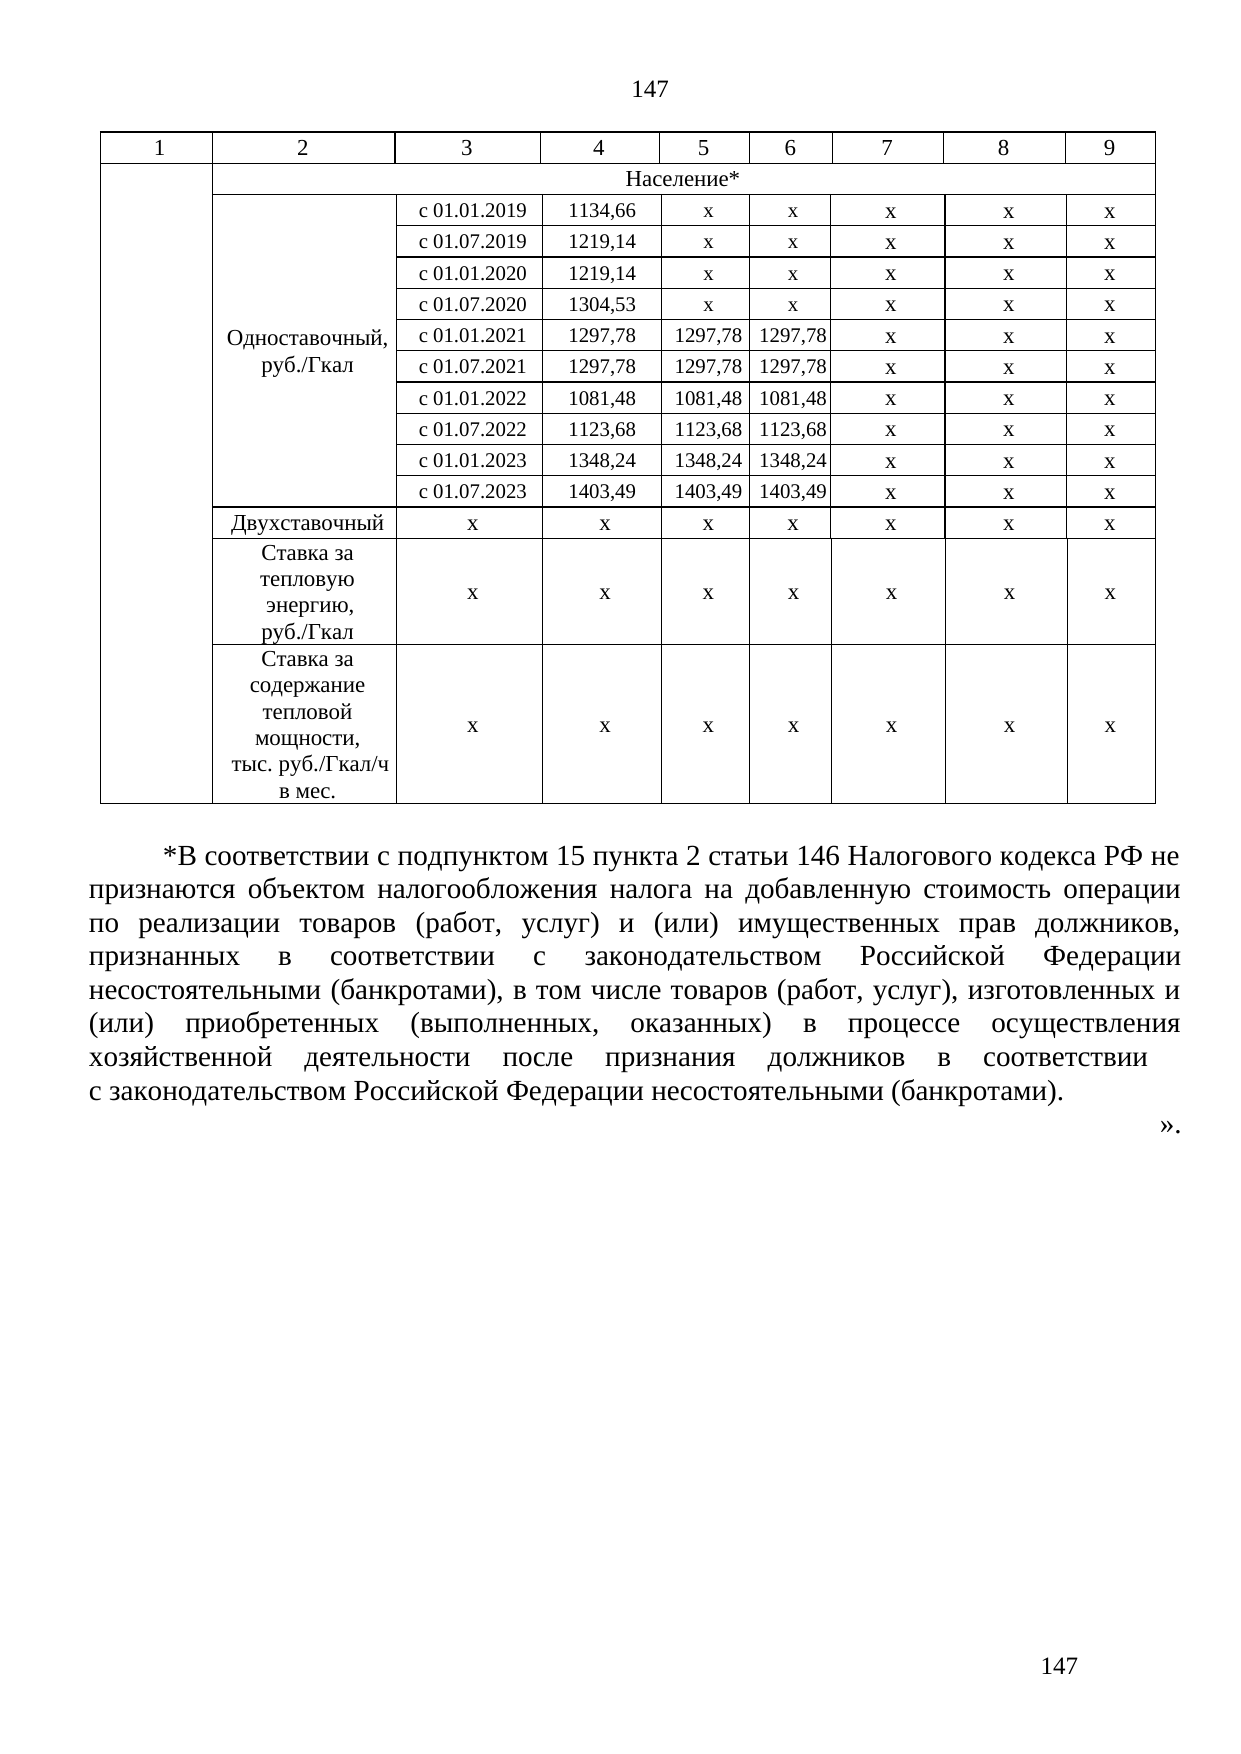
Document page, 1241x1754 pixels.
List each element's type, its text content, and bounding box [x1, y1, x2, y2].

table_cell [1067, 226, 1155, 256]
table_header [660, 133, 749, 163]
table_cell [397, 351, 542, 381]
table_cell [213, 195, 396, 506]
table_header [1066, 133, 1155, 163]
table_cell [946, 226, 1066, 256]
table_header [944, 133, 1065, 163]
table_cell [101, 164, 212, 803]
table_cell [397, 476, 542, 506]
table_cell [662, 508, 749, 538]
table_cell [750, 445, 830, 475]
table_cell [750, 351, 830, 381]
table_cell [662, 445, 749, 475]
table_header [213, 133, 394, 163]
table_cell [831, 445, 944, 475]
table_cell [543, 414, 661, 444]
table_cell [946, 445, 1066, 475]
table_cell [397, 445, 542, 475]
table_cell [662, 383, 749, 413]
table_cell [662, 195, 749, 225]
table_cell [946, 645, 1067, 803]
text ». [89, 1106, 1181, 1140]
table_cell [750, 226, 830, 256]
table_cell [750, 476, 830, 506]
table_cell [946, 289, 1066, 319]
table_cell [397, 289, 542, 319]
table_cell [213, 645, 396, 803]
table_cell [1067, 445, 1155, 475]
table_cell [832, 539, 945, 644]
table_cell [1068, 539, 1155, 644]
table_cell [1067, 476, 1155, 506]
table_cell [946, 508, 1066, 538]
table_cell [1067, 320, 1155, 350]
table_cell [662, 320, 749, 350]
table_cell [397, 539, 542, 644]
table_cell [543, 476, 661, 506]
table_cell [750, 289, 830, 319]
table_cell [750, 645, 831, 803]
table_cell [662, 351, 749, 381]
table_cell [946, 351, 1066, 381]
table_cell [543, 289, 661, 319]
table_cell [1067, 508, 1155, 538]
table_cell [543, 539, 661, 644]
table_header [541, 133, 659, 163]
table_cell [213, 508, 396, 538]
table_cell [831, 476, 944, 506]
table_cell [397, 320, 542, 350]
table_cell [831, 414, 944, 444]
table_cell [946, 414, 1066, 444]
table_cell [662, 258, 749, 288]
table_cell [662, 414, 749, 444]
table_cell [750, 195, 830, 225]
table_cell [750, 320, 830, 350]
text *В соответствии с подпунктом 15 пункта 2 статьи 146 Налогового кодекса РФ не признаются объектом налогообложения налога на добавленную стоимость операции по реализации товаров (работ, услуг) и (или) имущественных прав должников, признанных в соответствии с законодательством Российской Федерации несостоятельными (банкротами), в том числе товаров (работ, услуг), изготовленных и (или) приобретенных (выполненных, оказанных) в процессе осуществления хозяйственной деятельности после признания должников в соответствии с законодательством Российской Федерации несостоятельными (банкротами). [89, 838, 1181, 1106]
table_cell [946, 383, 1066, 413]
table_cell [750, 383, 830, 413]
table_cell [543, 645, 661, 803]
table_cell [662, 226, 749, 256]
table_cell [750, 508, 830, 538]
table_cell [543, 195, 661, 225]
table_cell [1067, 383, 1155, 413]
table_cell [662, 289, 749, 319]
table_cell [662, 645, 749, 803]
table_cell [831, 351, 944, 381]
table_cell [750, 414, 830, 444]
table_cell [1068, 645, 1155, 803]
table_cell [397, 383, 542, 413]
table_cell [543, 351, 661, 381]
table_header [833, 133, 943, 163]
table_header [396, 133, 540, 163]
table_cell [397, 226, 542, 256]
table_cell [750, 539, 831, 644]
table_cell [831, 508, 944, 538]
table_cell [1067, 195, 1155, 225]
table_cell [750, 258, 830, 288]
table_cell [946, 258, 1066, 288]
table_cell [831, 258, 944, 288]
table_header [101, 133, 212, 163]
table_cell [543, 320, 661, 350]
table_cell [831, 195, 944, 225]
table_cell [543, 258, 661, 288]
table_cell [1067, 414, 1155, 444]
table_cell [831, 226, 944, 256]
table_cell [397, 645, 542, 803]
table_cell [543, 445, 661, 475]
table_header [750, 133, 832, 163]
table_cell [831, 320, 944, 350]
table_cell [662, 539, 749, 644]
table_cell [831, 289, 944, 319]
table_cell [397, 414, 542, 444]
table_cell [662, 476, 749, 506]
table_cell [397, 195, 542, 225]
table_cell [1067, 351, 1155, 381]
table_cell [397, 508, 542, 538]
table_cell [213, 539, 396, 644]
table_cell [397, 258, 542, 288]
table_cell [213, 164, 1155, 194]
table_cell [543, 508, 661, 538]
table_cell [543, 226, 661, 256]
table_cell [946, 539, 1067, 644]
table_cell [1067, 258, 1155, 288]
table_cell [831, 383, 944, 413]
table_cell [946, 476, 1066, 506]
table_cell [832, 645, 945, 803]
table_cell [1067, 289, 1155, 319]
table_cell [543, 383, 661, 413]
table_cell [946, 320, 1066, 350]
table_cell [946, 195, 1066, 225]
